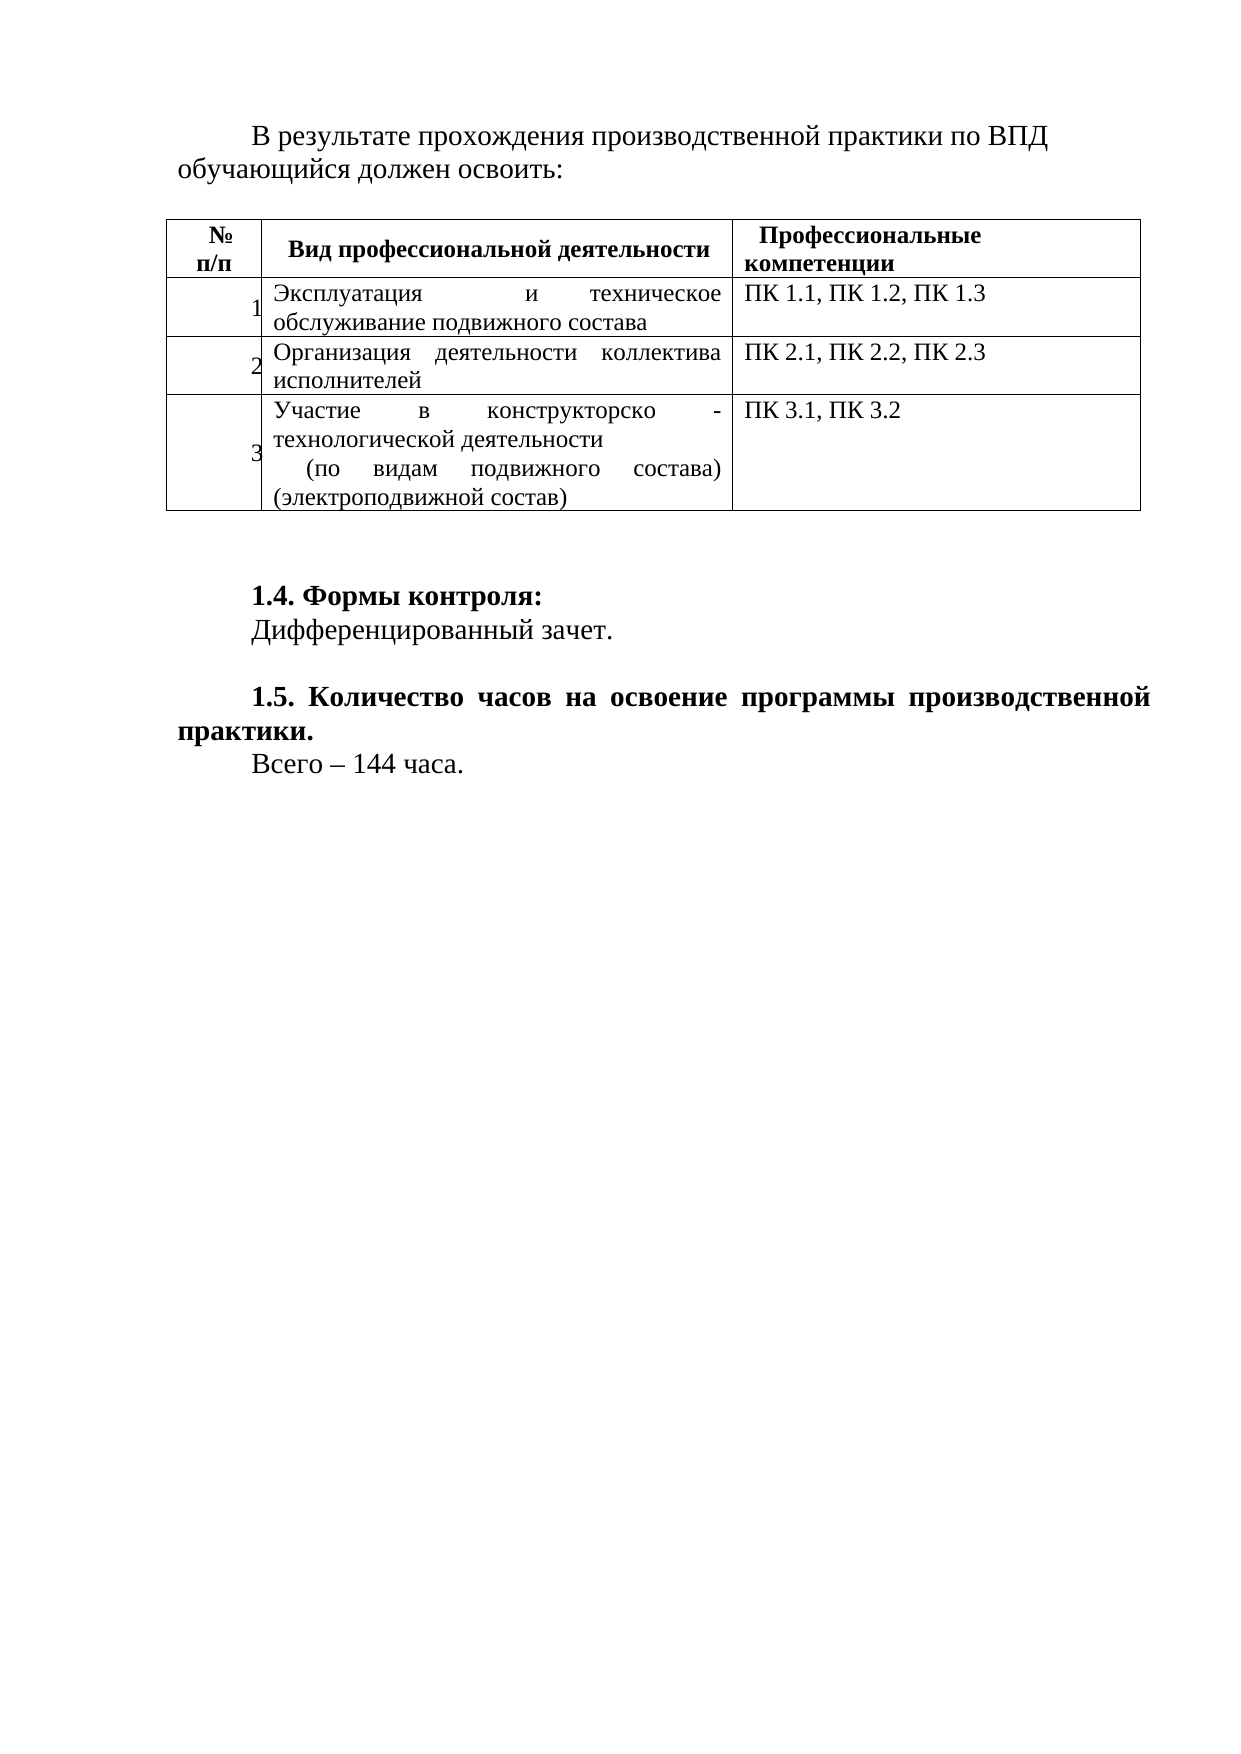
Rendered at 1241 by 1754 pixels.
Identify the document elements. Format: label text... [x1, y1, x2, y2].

text 1.4. Формы контроля: [177, 578, 1152, 612]
table_header Вид профессиональной деятельности [262, 220, 732, 277]
table_cell 1 [167, 278, 261, 336]
text Дифференцированный зачет. [177, 612, 1152, 646]
table_cell ПК 2.1, ПК 2.2, ПК 2.3 [733, 337, 1140, 394]
table_cell 2 [167, 337, 261, 394]
table_cell Эксплуатация и техническое обслуживание подвижного состава [262, 278, 732, 336]
table_cell Организация деятельности коллектива исполнителей [262, 337, 732, 394]
table_cell 3 [167, 395, 261, 510]
table_header № п/п [167, 220, 261, 277]
table_cell ПК 1.1, ПК 1.2, ПК 1.3 [733, 278, 1140, 336]
table_cell ПК 3.1, ПК 3.2 [733, 395, 1140, 510]
text В результате прохождения производственной практики по ВПД обучающийся должен освоить: [177, 118, 1152, 185]
text Всего – 144 часа. [177, 746, 1152, 780]
table_cell Участие в конструкторско - технологической деятельности (по видам подвижного состава) (электроподвижной состав) [262, 395, 732, 510]
table_header Профессиональные компетенции [733, 220, 1140, 277]
text 1.5. Количество часов на освоение программы производственной практики. [177, 679, 1152, 746]
